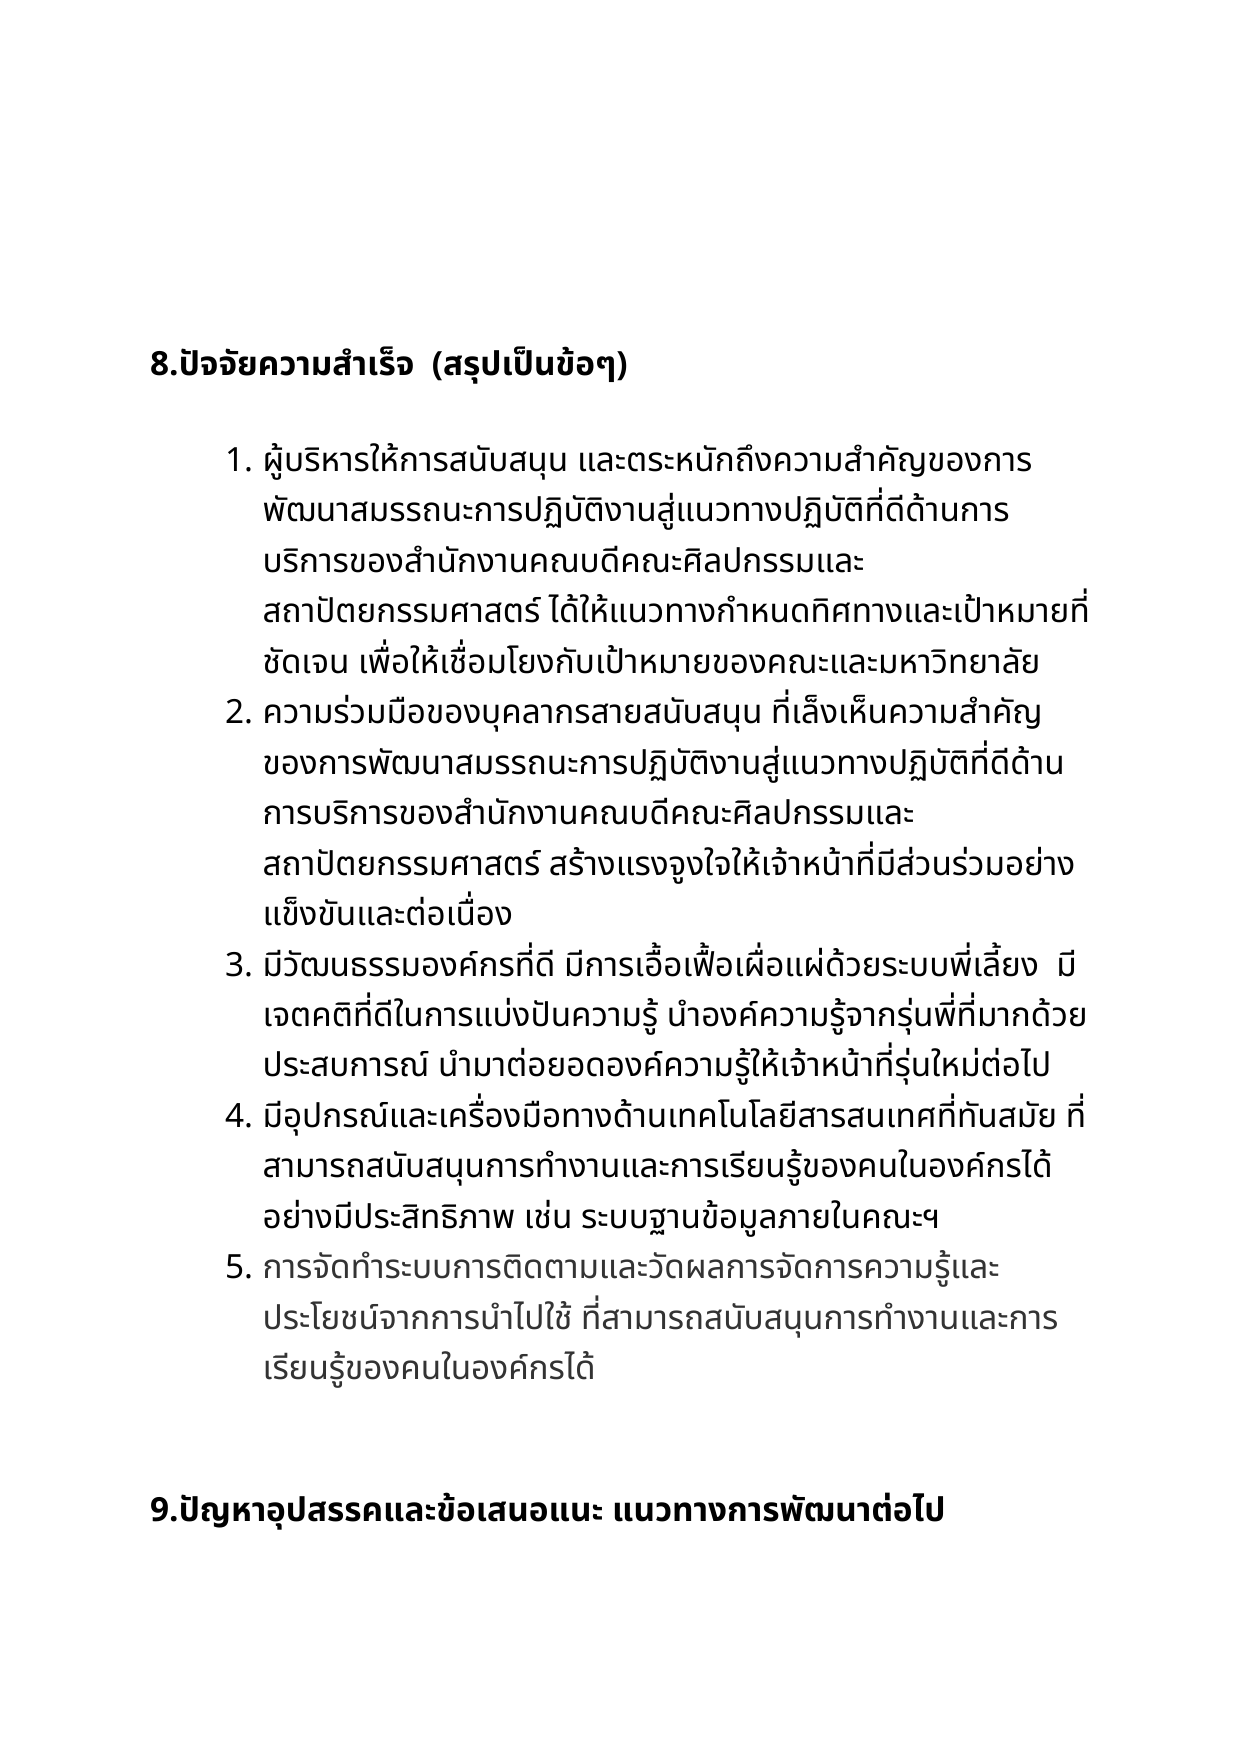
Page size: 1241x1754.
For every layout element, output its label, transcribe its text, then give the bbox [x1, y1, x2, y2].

list การจัดทำระบบการติดตามและวัดผลการจัดการความรู้และประโยชน์จากการนำไปใช้ ที่สามารถสนับสนุนการทำงานและการเรียนรู้ของคนในองค์กรได้ [225, 1243, 1090, 1395]
list มีวัฒนธรรมองค์กรที่ดี มีการเอื้อเฟื้อเผื่อแผ่ด้วยระบบพี่เลี้ยง มีเจตคติที่ดีในการแบ่งปันความรู้ นำองค์ความรู้จากรุ่นพี่ที่มากด้วยประสบการณ์ นำมาต่อยอดองค์ความรู้ให้เจ้าหน้าที่รุ่นใหม่ต่อไป [225, 940, 1090, 1092]
list มีอุปกรณ์และเครื่องมือทางด้านเทคโนโลยีสารสนเทศที่ทันสมัย ที่สามารถสนับสนุนการทำงานและการเรียนรู้ของคนในองค์กรได้อย่างมีประสิทธิภาพ เช่น ระบบฐานข้อมูลภายในคณะฯ [225, 1092, 1090, 1243]
list ผู้บริหารให้การสนับสนุน และตระหนักถึงความสำคัญของการพัฒนาสมรรถนะการปฏิบัติงานสู่แนวทางปฏิบัติที่ดีด้านการบริการของสำนักงานคณบดีคณะศิลปกรรมและสถาปัตยกรรมศาสตร์ ได้ให้แนวทางกำหนดทิศทางและเป้าหมายที่ชัดเจน เพื่อให้เชื่อมโยงกับเป้าหมายของคณะและมหาวิทยาลัย [225, 436, 1090, 688]
text 8.ปัจจัยความสำเร็จ (สรุปเป็นข้อๆ) [150, 340, 1090, 390]
list ความร่วมมือของบุคลากรสายสนับสนุน ที่เล็งเห็นความสำคัญของการพัฒนาสมรรถนะการปฏิบัติงานสู่แนวทางปฏิบัติที่ดีด้านการบริการของสำนักงานคณบดีคณะศิลปกรรมและสถาปัตยกรรมศาสตร์ สร้างแรงจูงใจให้เจ้าหน้าที่มีส่วนร่วมอย่างแข็งขันและต่อเนื่อง [225, 688, 1090, 940]
text 9.ปัญหาอุปสรรคและข้อเสนอแนะ แนวทางการพัฒนาต่อไป [150, 1486, 1090, 1536]
